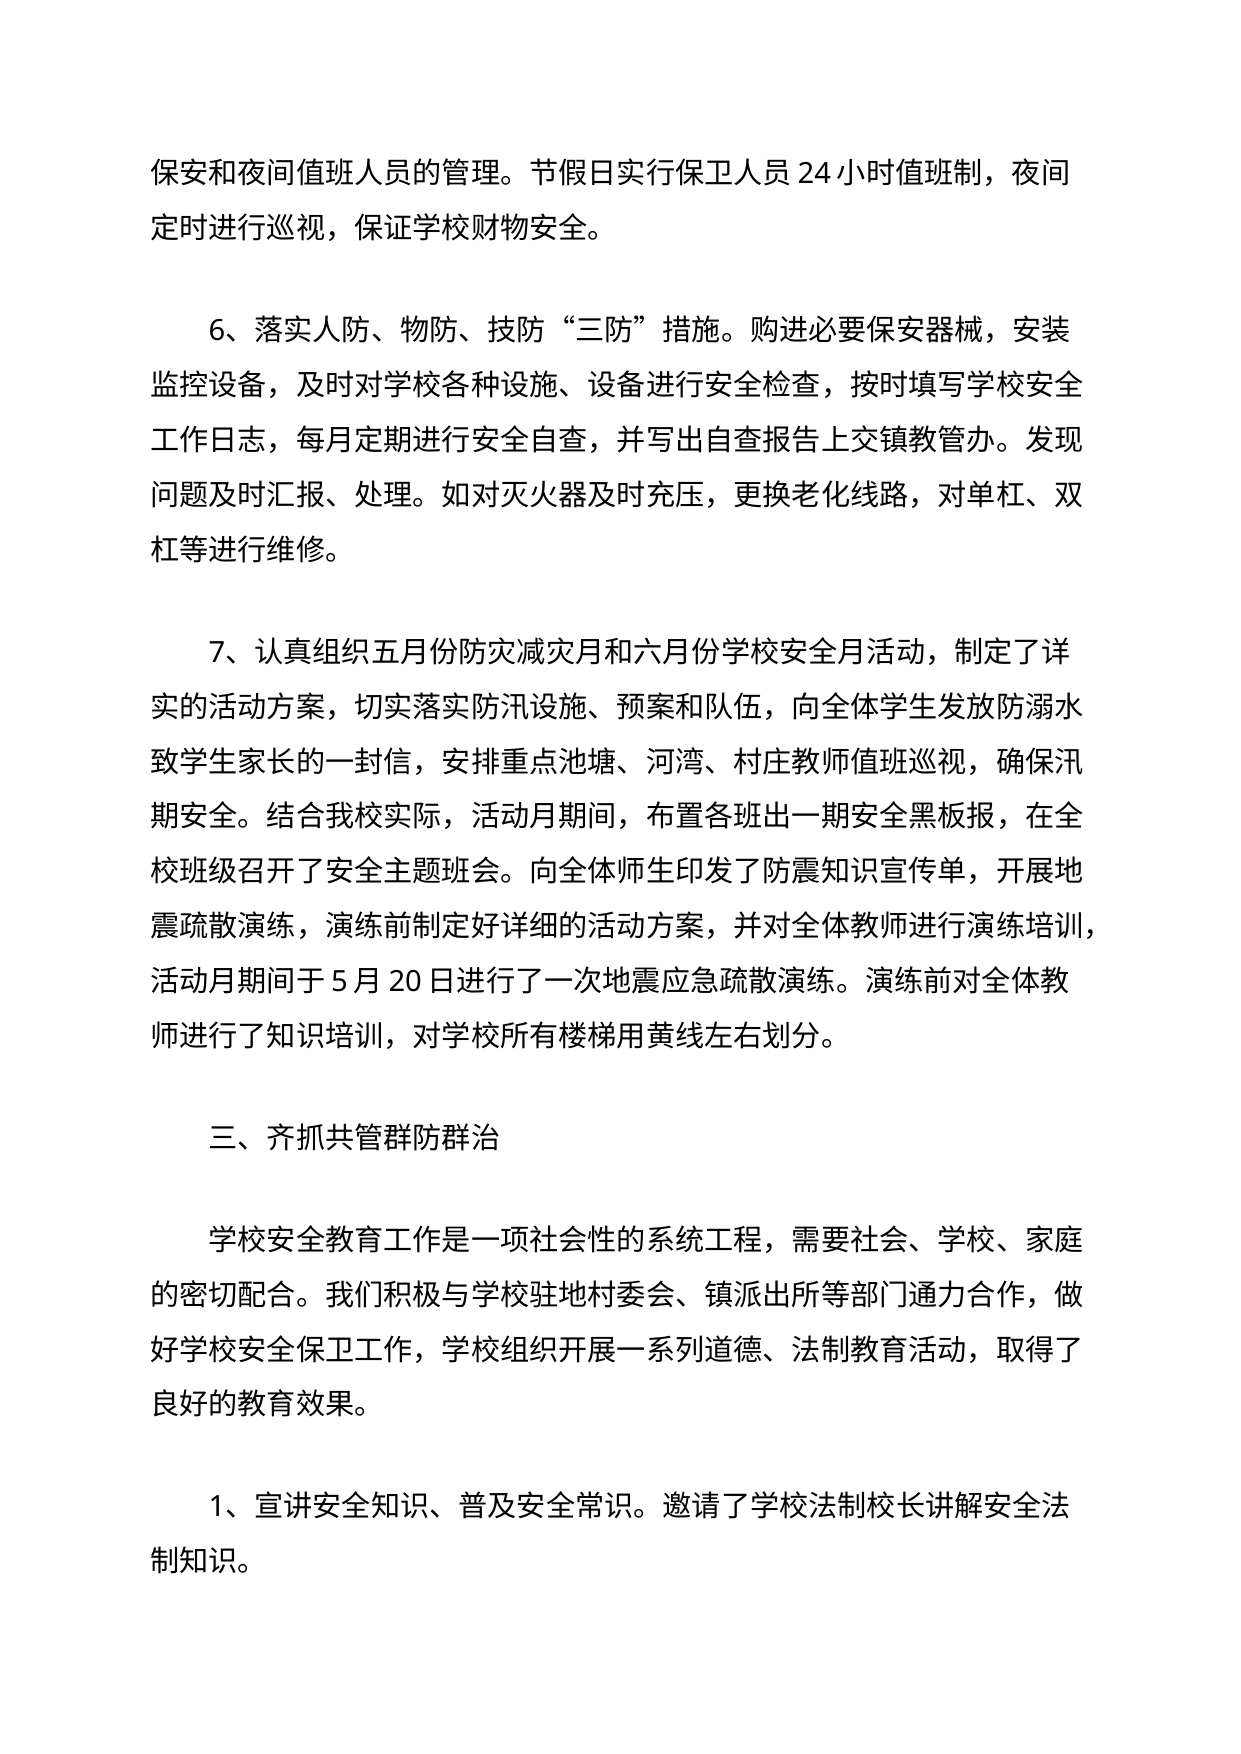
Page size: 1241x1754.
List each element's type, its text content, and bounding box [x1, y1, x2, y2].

text 1、宣讲安全知识、普及安全常识。邀请了学校法制校长讲解安全法制知识。 [150, 1483, 1090, 1580]
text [150, 150, 1090, 247]
text 三、齐抓共管群防群治 [150, 1114, 1090, 1157]
text 学校安全教育工作是一项社会性的系统工程，需要社会、学校、家庭的密切配合。我们积极与学校驻地村委会、镇派出所等部门通力合作，做好学校安全保卫工作，学校组织开展一系列道德、法制教育活动，取得了良好的教育效果。 [150, 1216, 1090, 1423]
text 6、落实人防、物防、技防“三防”措施。购进必要保安器械，安装监控设备，及时对学校各种设施、设备进行安全检查，按时填写学校安全工作日志，每月定期进行安全自查，并写出自查报告上交镇教管办。发现问题及时汇报、处理。如对灭火器及时充压，更换老化线路，对单杠、双杠等进行维修。 [150, 307, 1090, 569]
text 7、认真组织五月份防灾减灾月和六月份学校安全月活动，制定了详实的活动方案，切实落实防汛设施、预案和队伍，向全体学生发放防溺水致学生家长的一封信，安排重点池塘、河湾、村庄教师值班巡视，确保汛期安全。结合我校实际，活动月期间，布置各班出一期安全黑板报，在全校班级召开了安全主题班会。向全体师生印发了防震知识宣传单，开展地震疏散演练，演练前制定好详细的活动方案，并对全体教师进行演练培训，活动月期间于5月20日进行了一次地震应急疏散演练。演练前对全体教师进行了知识培训，对学校所有楼梯用黄线左右划分。 [150, 628, 1090, 1055]
